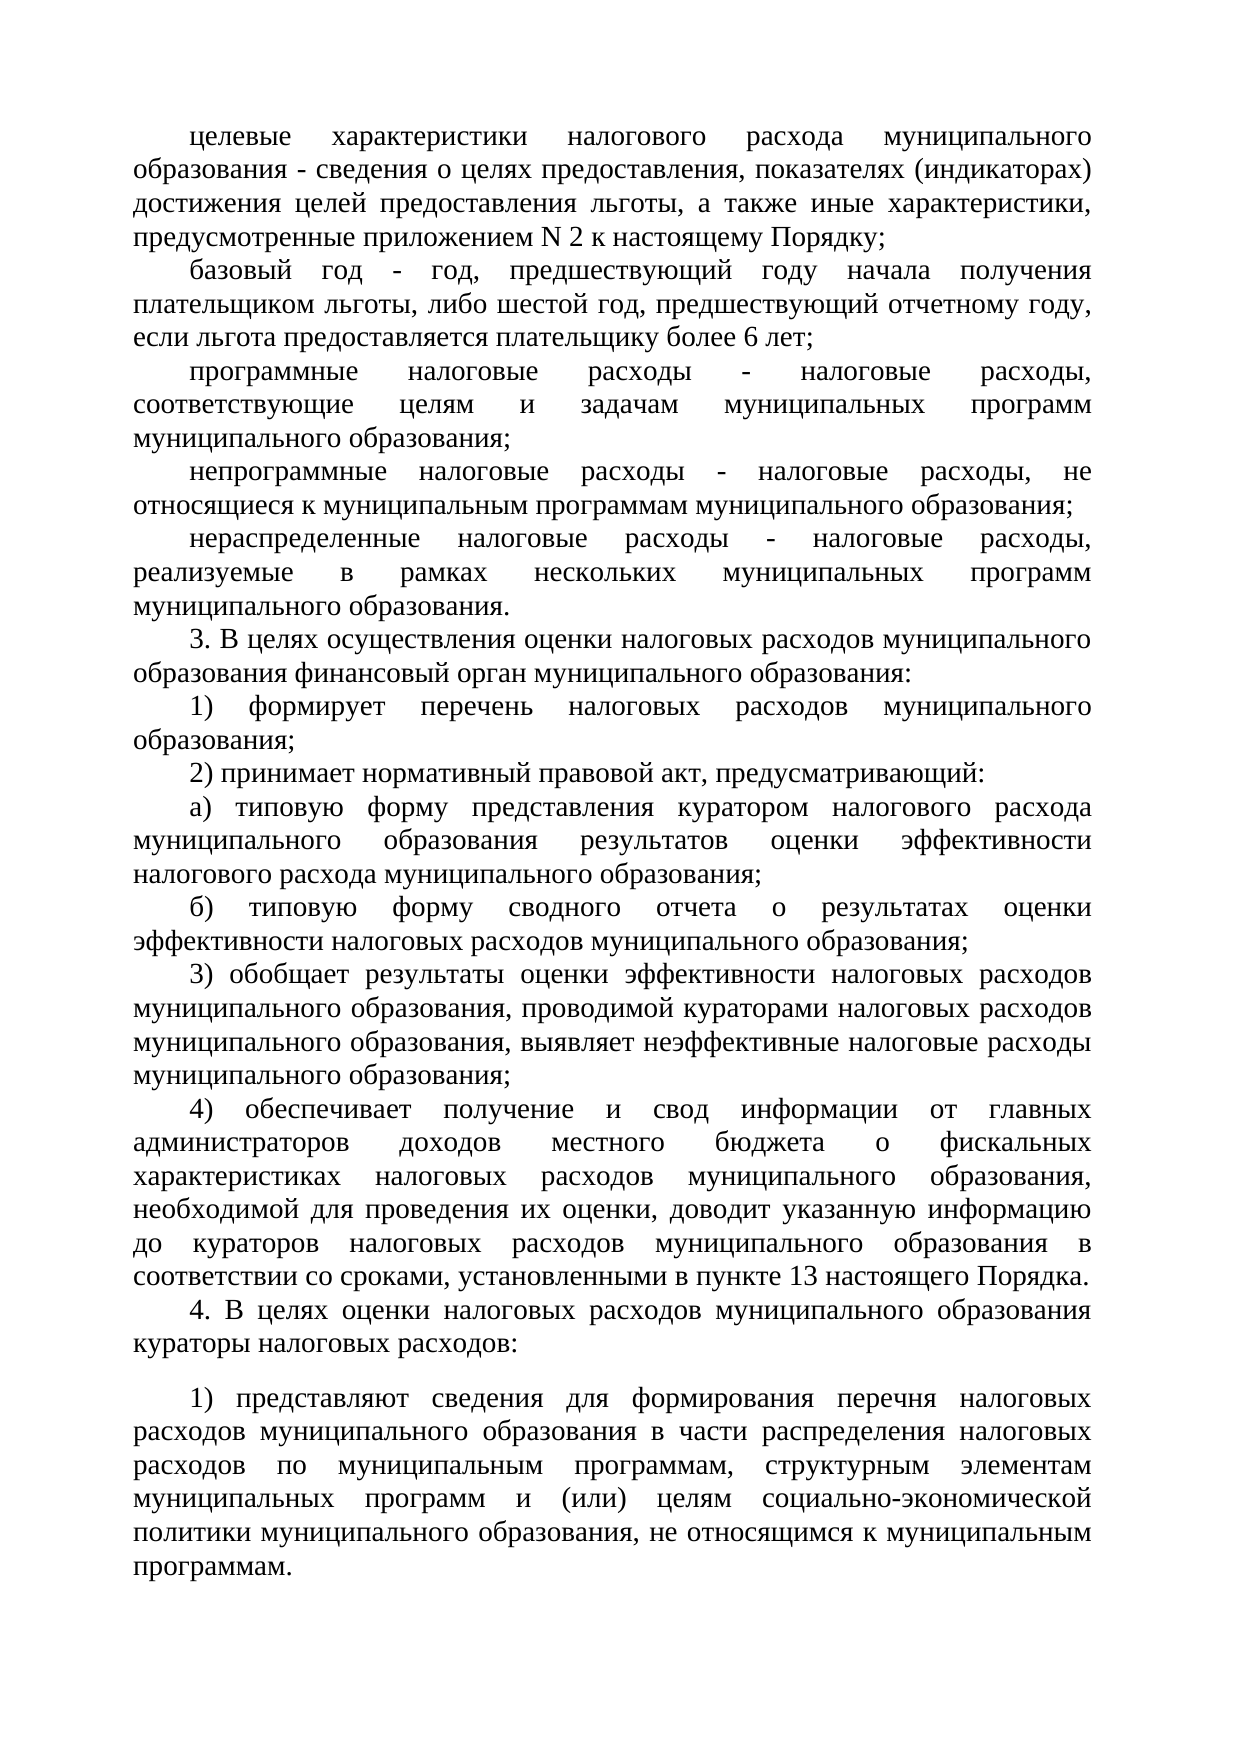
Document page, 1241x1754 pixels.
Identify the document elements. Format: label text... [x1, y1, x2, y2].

text базовый год - год, предшествующий году начала получения плательщиком льготы, либо шестой год, предшествующий отчетному году, если льгота предоставляется плательщику более 6 лет; [133, 252, 1092, 353]
text б) типовую форму сводного отчета о результатах оценки эффективности налоговых расходов муниципального образования; [133, 889, 1092, 957]
text нераспределенные налоговые расходы - налоговые расходы, реализуемые в рамках нескольких муниципальных программ муниципального образования. [133, 521, 1092, 621]
text 1) представляют сведения для формирования перечня налоговых расходов муниципального образования в части распределения налоговых расходов по муниципальным программам, структурным элементам муниципальных программ и (или) целям социально-экономической политики муниципального образования, не относящимся к муниципальным программам. [133, 1380, 1092, 1581]
text целевые характеристики налогового расхода муниципального образования - сведения о целях предоставления, показателях (индикаторах) достижения целей предоставления льготы, а также иные характеристики, предусмотренные приложением N 2 к настоящему Порядку; [133, 118, 1092, 252]
text 2) принимает нормативный правовой акт, предусматривающий: [133, 755, 1092, 789]
text 1) формирует перечень налоговых расходов муниципального образования; [133, 688, 1092, 755]
text непрограммные налоговые расходы - налоговые расходы, не относящиеся к муниципальным программам муниципального образования; [133, 453, 1092, 521]
text а) типовую форму представления куратором налогового расхода муниципального образования результатов оценки эффективности налогового расхода муниципального образования; [133, 789, 1092, 889]
text 3) обобщает результаты оценки эффективности налоговых расходов муниципального образования, проводимой кураторами налоговых расходов муниципального образования, выявляет неэффективные налоговые расходы муниципального образования; [133, 957, 1092, 1091]
text 4. В целях оценки налоговых расходов муниципального образования кураторы налоговых расходов: [133, 1292, 1092, 1359]
text 4) обеспечивает получение и свод информации от главных администраторов доходов местного бюджета о фискальных характеристиках налоговых расходов муниципального образования, необходимой для проведения их оценки, доводит указанную информацию до кураторов налоговых расходов муниципального образования в соответствии со сроками, установленными в пункте 13 настоящего Порядка. [133, 1091, 1092, 1292]
text 3. В целях осуществления оценки налоговых расходов муниципального образования финансовый орган муниципального образования: [133, 621, 1092, 688]
text программные налоговые расходы - налоговые расходы, соответствующие целям и задачам муниципальных программ муниципального образования; [133, 353, 1092, 453]
